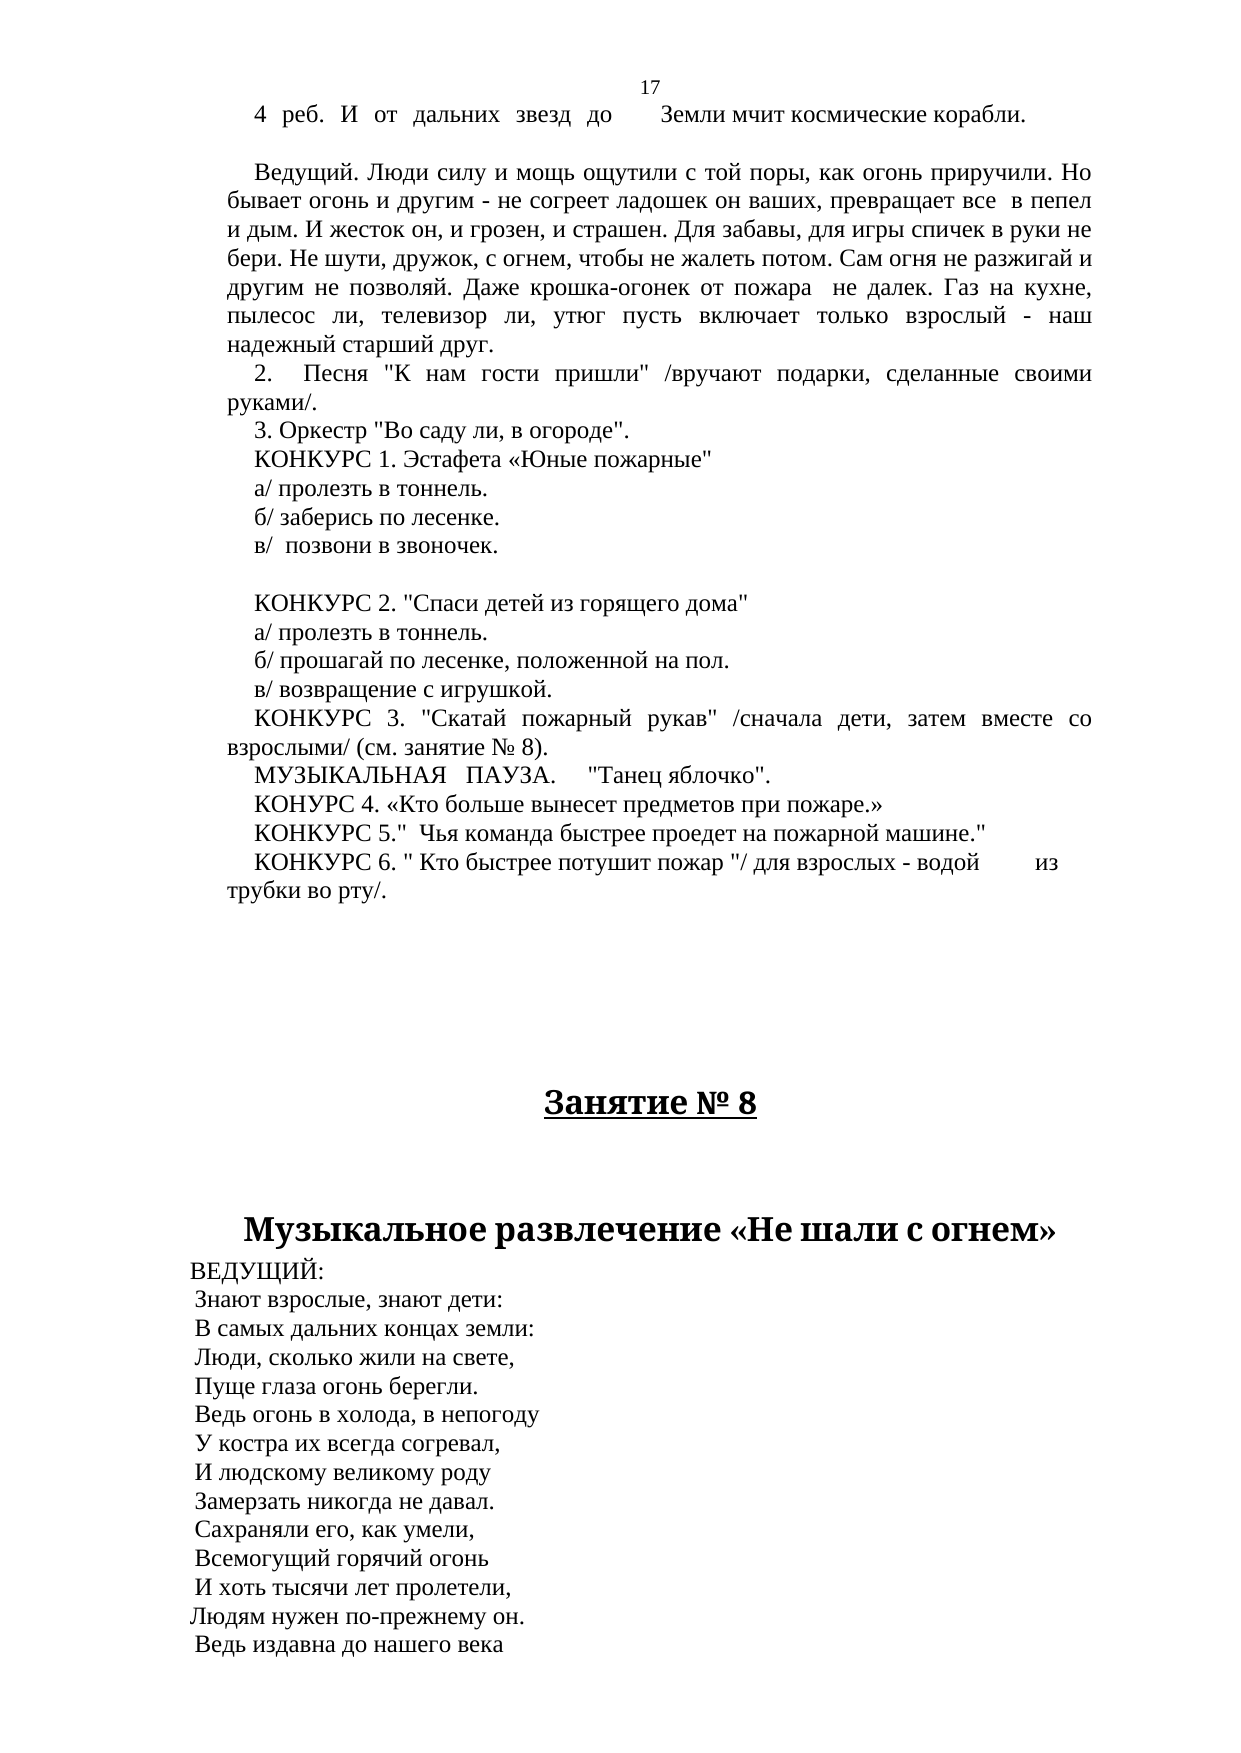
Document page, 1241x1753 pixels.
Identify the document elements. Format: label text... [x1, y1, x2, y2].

text б/ заберись по лесенке. [227, 502, 1093, 530]
text КОНКУРС 3. "Скатай пожарный рукав" /сначала дети, затем вместе со взрослыми/ (см. занятие № 8). [227, 703, 1093, 760]
text 3. Оркестр "Во саду ли, в огороде". [227, 415, 1093, 444]
text 2. Песня "К нам гости пришли" /вручают подарки, сделанные своими руками/. [227, 358, 1093, 415]
text Ведь огонь в холода, в непогоду [150, 1399, 1125, 1428]
text У костра их всегда согревал, [150, 1428, 1125, 1457]
text Люди, сколько жили на свете, [150, 1342, 1125, 1371]
text КОНУРС 4. «Кто больше вынесет предметов при пожаре.» [227, 789, 1093, 818]
text Пуще глаза огонь берегли. [150, 1371, 1125, 1399]
text а/ пролезть в тоннель. [227, 617, 1093, 645]
text в/ возвращение с игрушкой. [227, 674, 1093, 703]
text И хоть тысячи лет пролетели, [150, 1572, 1125, 1601]
title Музыкальное развлечение «Не шали с огнем» [150, 1211, 1123, 1249]
text ВЕДУЩИЙ: [150, 1256, 1125, 1284]
text Сахраняли его, как умели, [150, 1514, 1125, 1543]
text 4 реб. И от дальних звезд до Земли мчит космические корабли. [227, 99, 1093, 128]
text КОНКУРС 6. " Кто быстрее потушит пожар "/ для взрослых - водой из трубки во рту/. [227, 847, 1093, 904]
text В самых дальних концах земли: [150, 1313, 1125, 1342]
text а/ пролезть в тоннель. [227, 473, 1093, 502]
text Людям нужен по-прежнему он. [150, 1601, 1125, 1629]
text И людскому великому роду [150, 1457, 1125, 1486]
text МУЗЫКАЛЬНАЯ ПАУЗА. "Танец яблочко". [227, 760, 1093, 789]
text КОНКУРС 5." Чья команда быстрее проедет на пожарной машине." [227, 818, 1093, 847]
text Знают взрослые, знают дети: [150, 1284, 1125, 1313]
text в/ позвони в звоночек. [227, 530, 1093, 559]
text КОНКУРС 1. Эстафета «Юные пожарные" [227, 444, 1093, 473]
text Всемогущий горячий огонь [150, 1543, 1125, 1572]
text Ведь издавна до нашего века [150, 1629, 1125, 1658]
text Ведущий. Люди силу и мощь ощутили с той поры, как огонь приручили. Но бывает огонь и другим - не согреет ладошек он ваших, превращает все в пепел и дым. И жесток он, и грозен, и страшен. Для забавы, для игры спичек в руки не бери. Не шути, дружок, с огнем, чтобы не жалеть потом. Сам огня не разжигай и другим не позволяй. Даже крошка-огонек от пожара не далек. Газ на кухне, пылесос ли, телевизор ли, утюг пусть включает только взрослый - наш надежный старший друг. [227, 157, 1093, 358]
text КОНКУРС 2. "Спаси детей из горящего дома" [227, 588, 1093, 617]
text б/ прошагай по лесенке, положенной на пол. [227, 645, 1093, 674]
title Занятие № 8 [150, 1084, 1123, 1123]
text Замерзать никогда не давал. [150, 1486, 1125, 1514]
